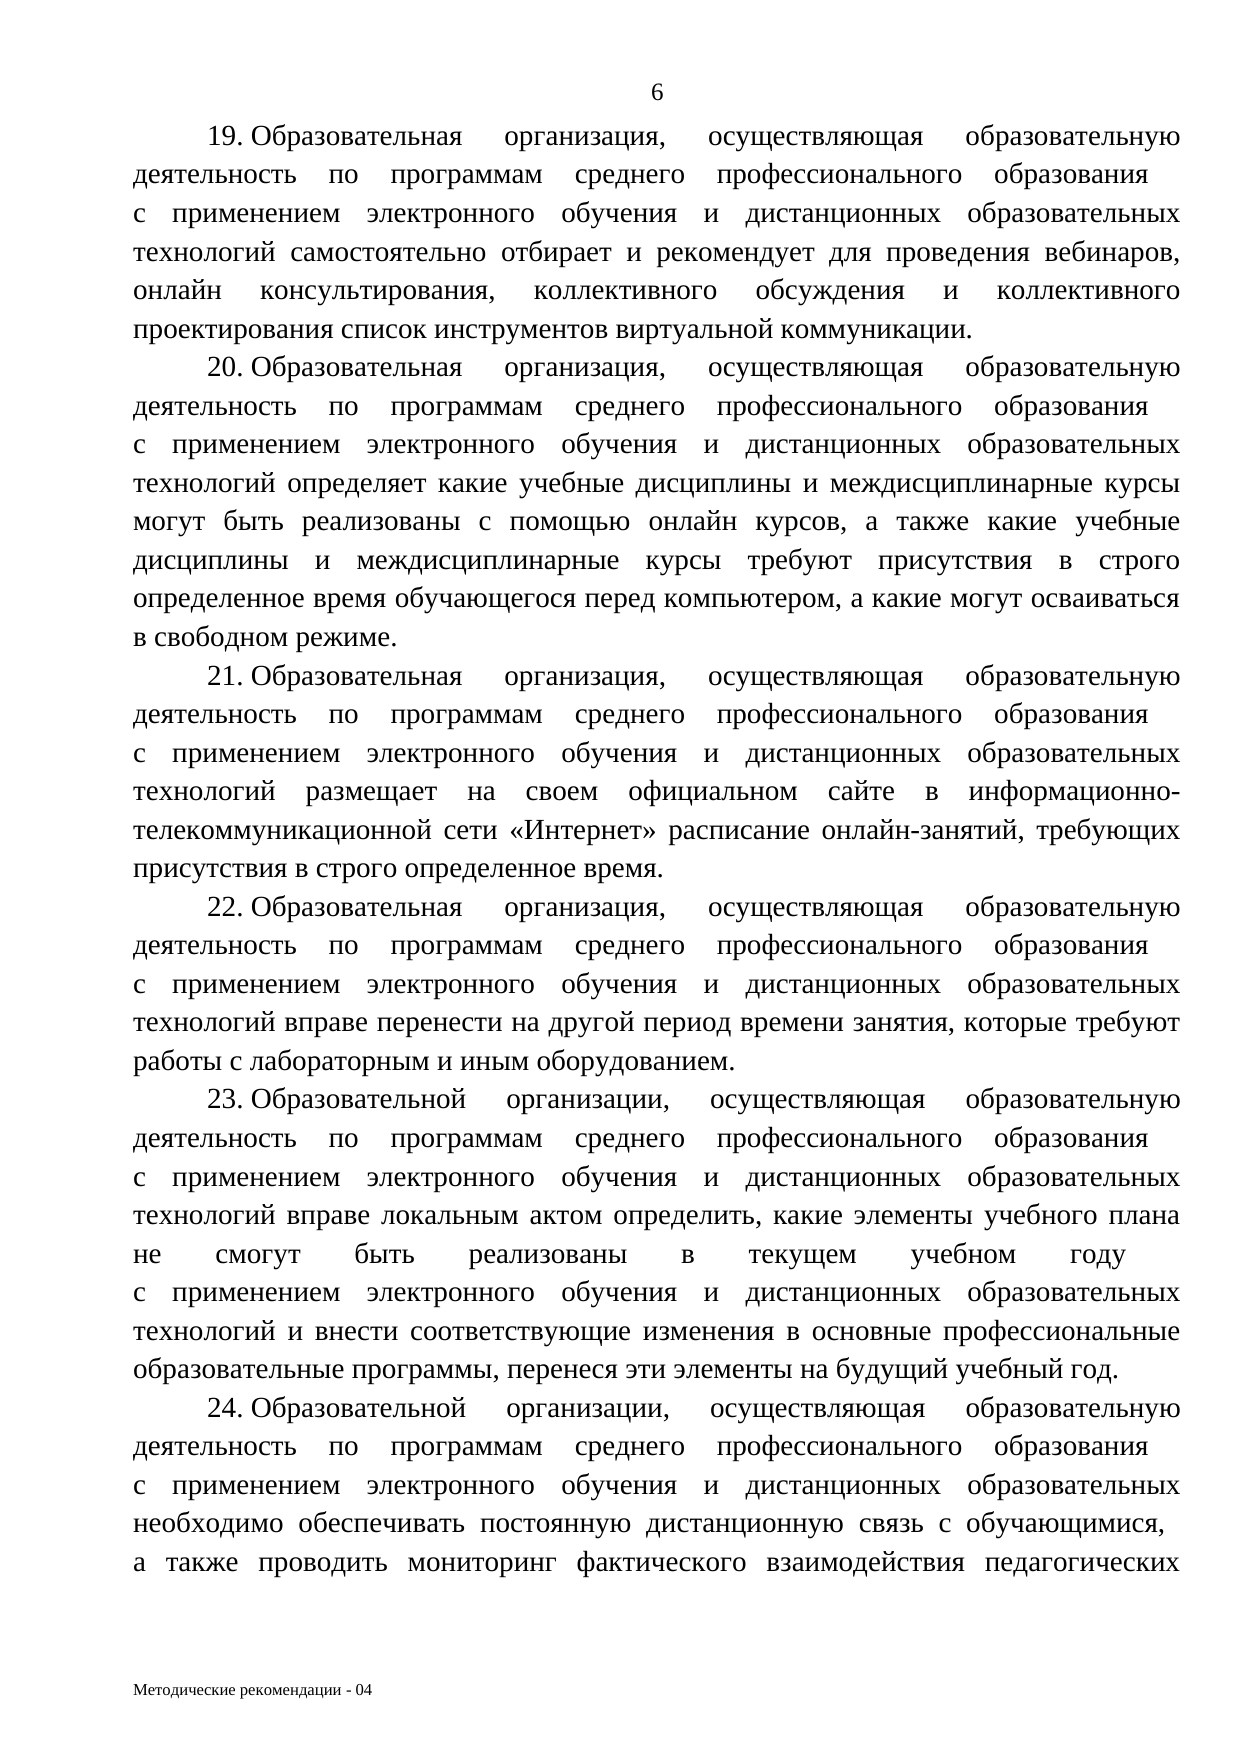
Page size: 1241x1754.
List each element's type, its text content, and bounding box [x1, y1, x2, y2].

text 21. Образовательная организация, осуществляющая образовательную деятельность по программам среднего профессионального образования с применением электронного обучения и дистанционных образовательных технологий размещает на своем официальном сайте в информационно-телекоммуникационной сети «Интернет» расписание онлайн-занятий, требующих присутствия в строго определенное время. [133, 658, 1181, 884]
text 22. Образовательная организация, осуществляющая образовательную деятельность по программам среднего профессионального образования с применением электронного обучения и дистанционных образовательных технологий вправе перенести на другой период времени занятия, которые требуют работы с лабораторным и иным оборудованием. [133, 889, 1181, 1077]
text 23. Образовательной организации, осуществляющая образовательную деятельность по программам среднего профессионального образования с применением электронного обучения и дистанционных образовательных технологий вправе локальным актом определить, какие элементы учебного плана не смогут быть реализованы в текущем учебном году с применением электронного обучения и дистанционных образовательных технологий и внести соответствующие изменения в основные профессиональные образовательные программы, перенеся эти элементы на будущий учебный год. [133, 1082, 1181, 1385]
text 19. Образовательная организация, осуществляющая образовательную деятельность по программам среднего профессионального образования с применением электронного обучения и дистанционных образовательных технологий самостоятельно отбирает и рекомендует для проведения вебинаров, онлайн консультирования, коллективного обсуждения и коллективного проектирования список инструментов виртуальной коммуникации. [133, 118, 1181, 344]
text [133, 1390, 1181, 1578]
text 20. Образовательная организация, осуществляющая образовательную деятельность по программам среднего профессионального образования с применением электронного обучения и дистанционных образовательных технологий определяет какие учебные дисциплины и междисциплинарные курсы могут быть реализованы с помощью онлайн курсов, а также какие учебные дисциплины и междисциплинарные курсы требуют присутствия в строго определенное время обучающегося перед компьютером, а какие могут осваиваться в свободном режиме. [133, 349, 1181, 653]
